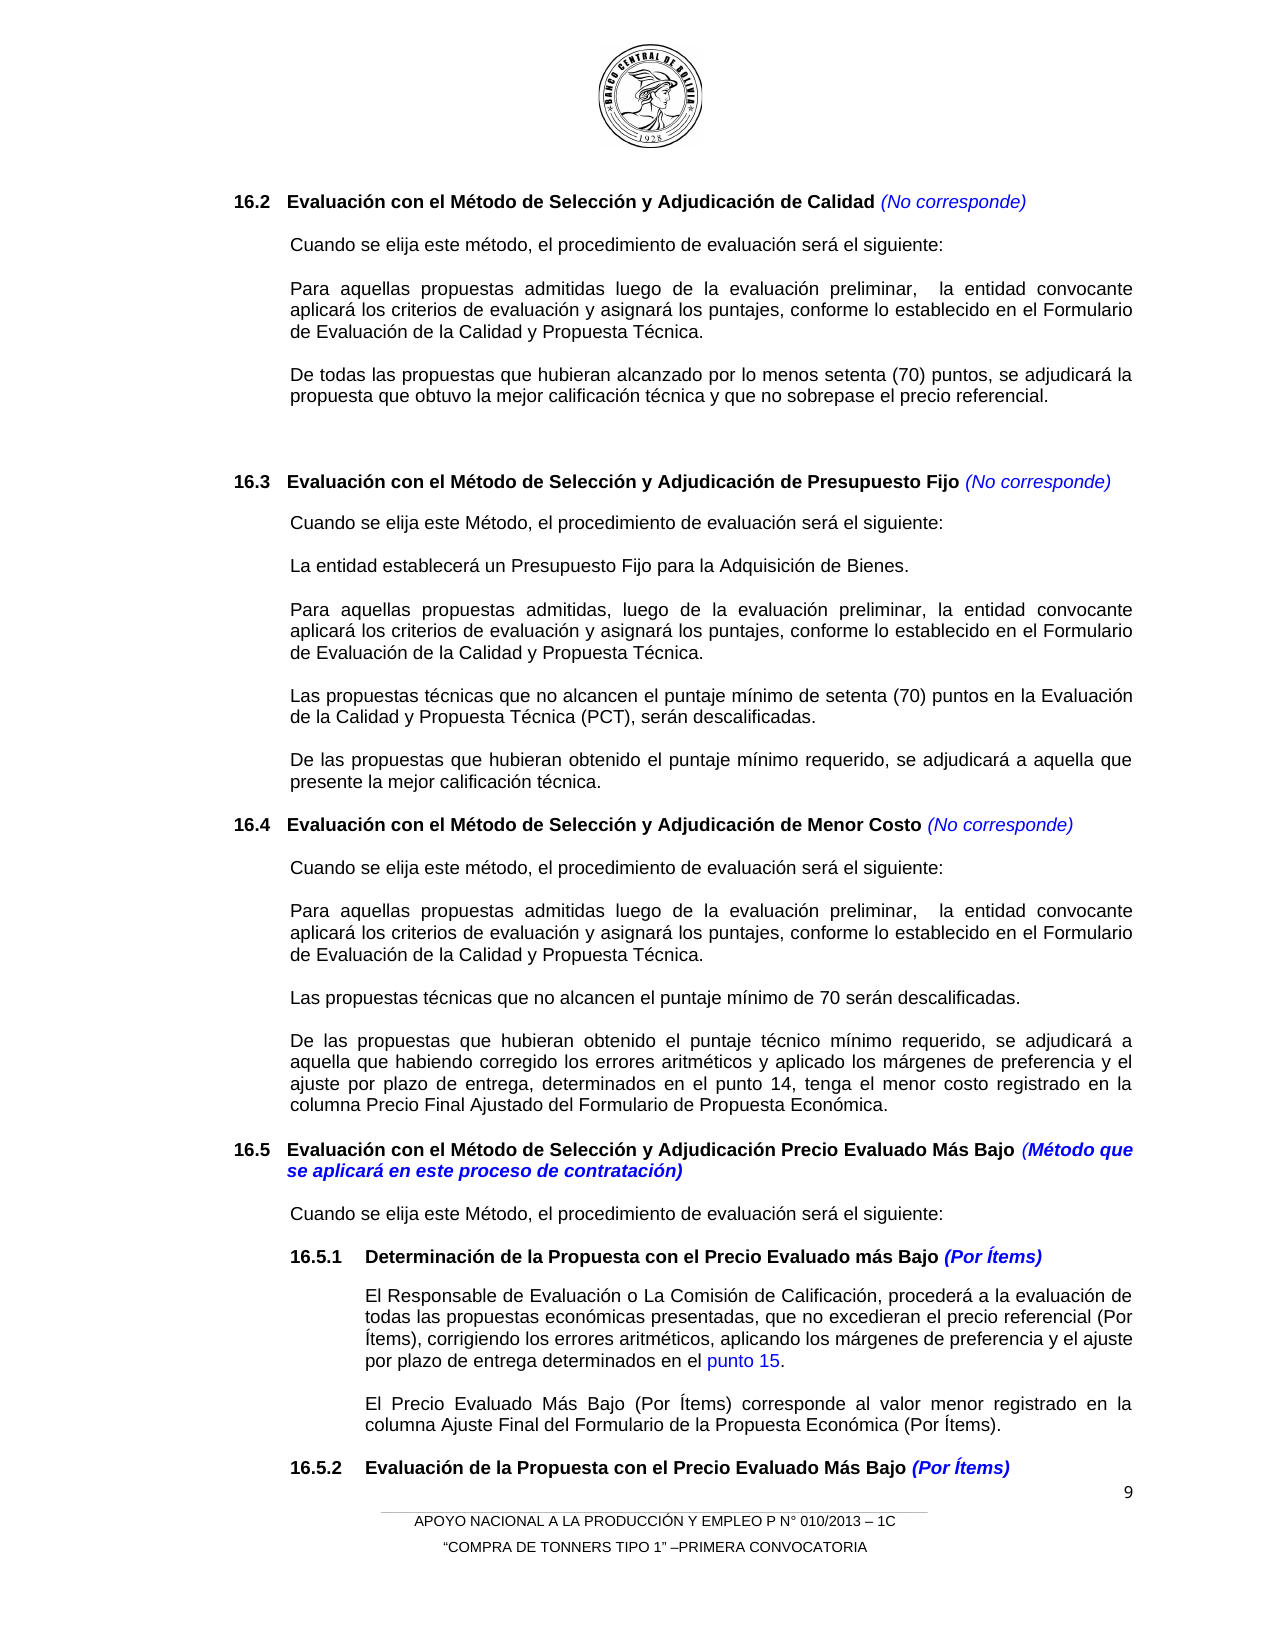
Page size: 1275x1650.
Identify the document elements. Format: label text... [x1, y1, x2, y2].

text Para aquellas propuestas admitidas, luego de la evaluación preliminar, la entidad convocante aplicará los criterios de evaluación y asignará los puntajes, conforme lo establecido en el Formulario de Evaluación de la Calidad y Propuesta Técnica. [290, 598, 1133, 663]
text Cuando se elija este Método, el procedimiento de evaluación será el siguiente: [290, 1203, 1133, 1225]
text Para aquellas propuestas admitidas luego de la evaluación preliminar, la entidad convocante aplicará los criterios de evaluación y asignará los puntajes, conforme lo establecido en el Formulario de Evaluación de la Calidad y Propuesta Técnica. [290, 277, 1133, 342]
text De las propuestas que hubieran obtenido el puntaje técnico mínimo requerido, se adjudicará a aquella que habiendo corregido los errores aritméticos y aplicado los márgenes de preferencia y el ajuste por plazo de entrega, determinados en el punto 14, tenga el menor costo registrado en la columna Precio Final Ajustado del Formulario de Propuesta Económica. [290, 1029, 1133, 1116]
list Evaluación con el Método de Selección y Adjudicación de Presupuesto Fijo (No corresponde) [233, 471, 1133, 493]
list Evaluación con el Método de Selección y Adjudicación de Menor Costo (No corresponde) [233, 814, 1133, 836]
text El Precio Evaluado Más Bajo (Por Ítems) corresponde al valor menor registrado en la columna Ajuste Final del Formulario de la Propuesta Económica (Por Ítems). [365, 1392, 1133, 1436]
list Evaluación con el Método de Selección y Adjudicación Precio Evaluado Más Bajo (Método que se aplicará en este proceso de contratación) [233, 1138, 1133, 1182]
text De todas las propuestas que hubieran alcanzado por lo menos setenta (70) puntos, se adjudicará la propuesta que obtuvo la mejor calificación técnica y que no sobrepase el precio referencial. [290, 363, 1133, 407]
text El Responsable de Evaluación o La Comisión de Calificación, procederá a la evaluación de todas las propuestas económicas presentadas, que no excedieran el precio referencial (Por Ítems), corrigiendo los errores aritméticos, aplicando los márgenes de preferencia y el ajuste por plazo de entrega determinados en el punto 15. [365, 1285, 1133, 1371]
text Cuando se elija este método, el procedimiento de evaluación será el siguiente: [290, 857, 1133, 879]
text Cuando se elija este Método, el procedimiento de evaluación será el siguiente: [290, 512, 1133, 534]
text Las propuestas técnicas que no alcancen el puntaje mínimo de setenta (70) puntos en la Evaluación de la Calidad y Propuesta Técnica (PCT), serán descalificadas. [290, 684, 1133, 728]
picture [598, 44, 703, 148]
text De las propuestas que hubieran obtenido el puntaje mínimo requerido, se adjudicará a aquella que presente la mejor calificación técnica. [290, 749, 1133, 792]
text Para aquellas propuestas admitidas luego de la evaluación preliminar, la entidad convocante aplicará los criterios de evaluación y asignará los puntajes, conforme lo establecido en el Formulario de Evaluación de la Calidad y Propuesta Técnica. [290, 900, 1133, 965]
text Cuando se elija este método, el procedimiento de evaluación será el siguiente: [290, 234, 1133, 256]
text Las propuestas técnicas que no alcancen el puntaje mínimo de 70 serán descalificadas. [290, 986, 1133, 1008]
list Evaluación con el Método de Selección y Adjudicación de Calidad (No corresponde) [233, 191, 1133, 213]
text La entidad establecerá un Presupuesto Fijo para la Adquisición de Bienes. [290, 555, 1133, 577]
list Evaluación de la Propuesta con el Precio Evaluado Más Bajo (Por Ítems) [290, 1457, 1133, 1479]
list Determinación de la Propuesta con el Precio Evaluado más Bajo (Por Ítems) [290, 1246, 1133, 1268]
